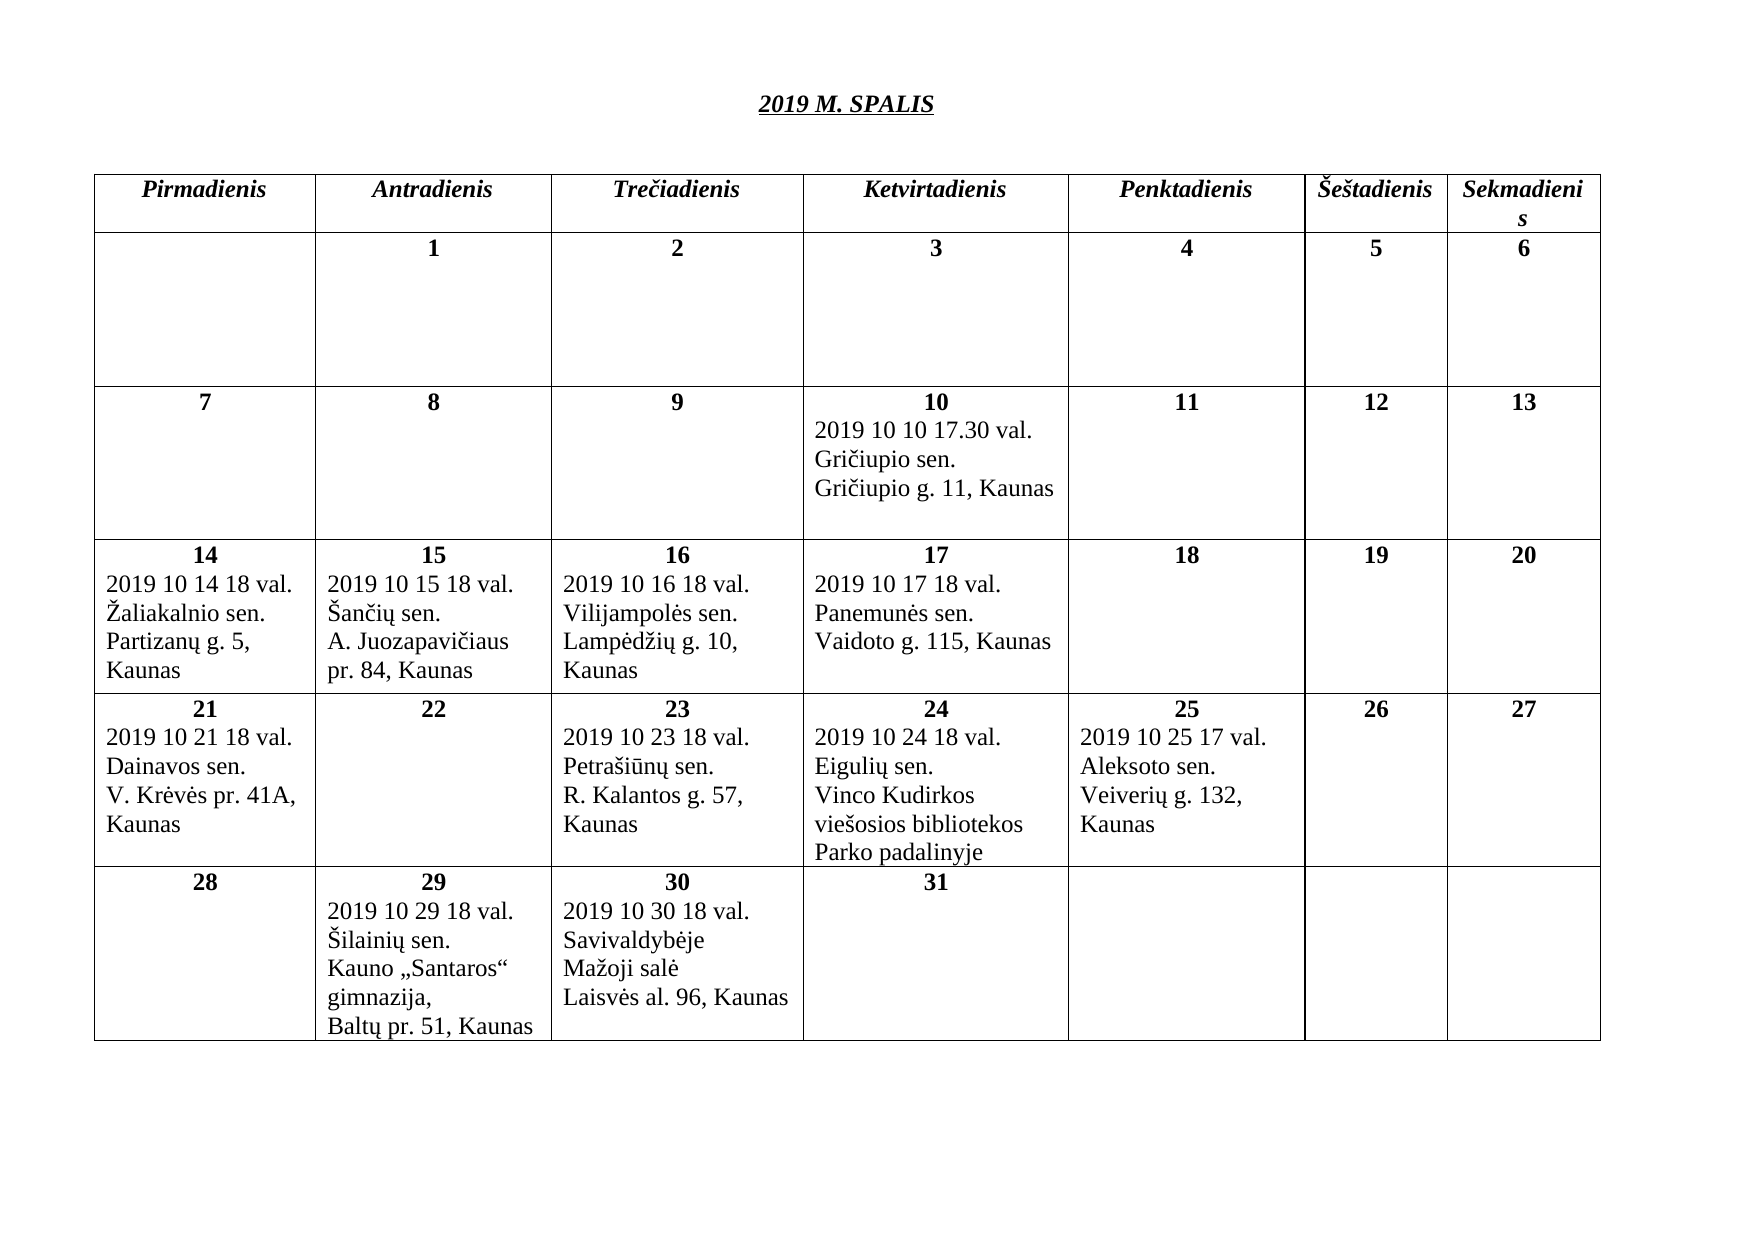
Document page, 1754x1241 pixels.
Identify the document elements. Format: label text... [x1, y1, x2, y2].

table_cell 14 2019 10 14 18 val. Žaliakalnio sen. Partizanų g. 5, Kaunas [95, 540, 315, 693]
table_cell 29 2019 10 29 18 val. Šilainių sen. Kauno „Santaros“ gimnazija, Baltų pr. 51, Kaunas [316, 867, 551, 1040]
table_cell 16 2019 10 16 18 val. Vilijampolės sen. Lampėdžių g. 10, Kaunas [552, 540, 803, 693]
table_cell 24 2019 10 24 18 val. Eigulių sen. Vinco Kudirkos viešosios bibliotekos Parko padalinyje [804, 694, 1068, 866]
table_cell 6 [1448, 233, 1600, 386]
table_cell 20 [1448, 540, 1600, 693]
table_cell 3 [804, 233, 1068, 386]
table_header Šeštadienis [1306, 175, 1447, 232]
table_cell 17 2019 10 17 18 val. Panemunės sen. Vaidoto g. 115, Kaunas [804, 540, 1068, 693]
table_header Antradienis [316, 175, 551, 232]
table_cell 21 2019 10 21 18 val. Dainavos sen. V. Krėvės pr. 41A, Kaunas [95, 694, 315, 866]
table_header Trečiadienis [552, 175, 803, 232]
table_cell 26 [1306, 694, 1447, 866]
table_cell 18 [1069, 540, 1304, 693]
table_cell 1 [316, 233, 551, 386]
table_cell 9 [552, 387, 803, 539]
table_cell 5 [1306, 233, 1447, 386]
table_cell 2 [552, 233, 803, 386]
table_cell 25 2019 10 25 17 val. Aleksoto sen. Veiverių g. 132, Kaunas [1069, 694, 1304, 866]
text 2019 M. SPALIS [118, 89, 1577, 117]
table_cell 11 [1069, 387, 1304, 539]
table_cell 4 [1069, 233, 1304, 386]
table_cell 19 [1306, 540, 1447, 693]
table_cell 28 [95, 867, 315, 1040]
table_header Penktadienis [1069, 175, 1304, 232]
table_cell 12 [1306, 387, 1447, 539]
table_cell [1069, 867, 1304, 1040]
table_cell 22 [316, 694, 551, 866]
table_cell [1306, 867, 1447, 1040]
table_cell 27 [1448, 694, 1600, 866]
table_cell 13 [1448, 387, 1600, 539]
table_cell 31 [804, 867, 1068, 1040]
table_cell 23 2019 10 23 18 val. Petrašiūnų sen. R. Kalantos g. 57, Kaunas [552, 694, 803, 866]
table_cell [1448, 867, 1600, 1040]
table_header Pirmadienis [95, 175, 315, 232]
table_cell 15 2019 10 15 18 val. Šančių sen. A. Juozapavičiaus pr. 84, Kaunas [316, 540, 551, 693]
table_cell 10 2019 10 10 17.30 val. Gričiupio sen. Gričiupio g. 11, Kaunas [804, 387, 1068, 539]
table_cell 7 [95, 387, 315, 539]
table_cell [95, 233, 315, 386]
table_header Sekmadienis [1448, 175, 1600, 232]
table_cell 8 [316, 387, 551, 539]
table_header Ketvirtadienis [804, 175, 1068, 232]
table_cell 30 2019 10 30 18 val. Savivaldybėje Mažoji salė Laisvės al. 96, Kaunas [552, 867, 803, 1040]
